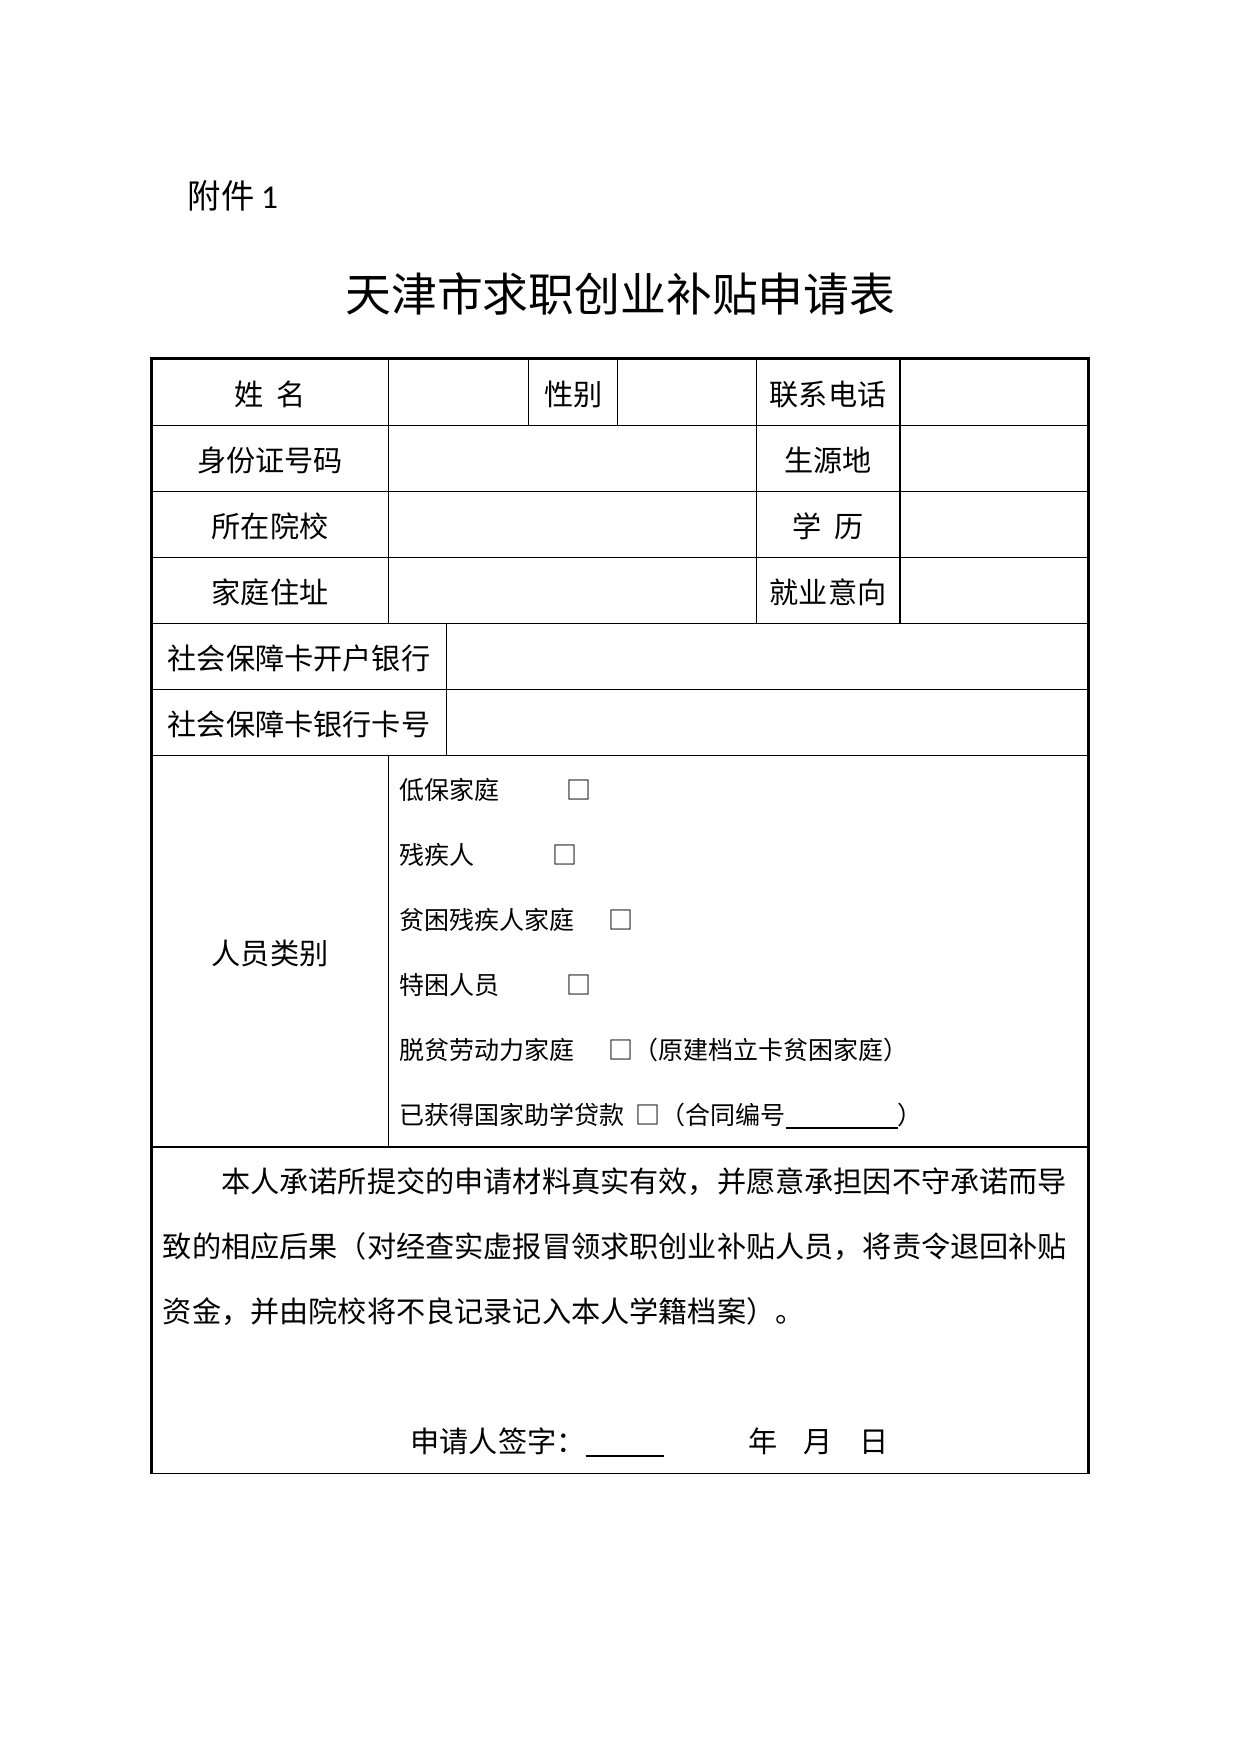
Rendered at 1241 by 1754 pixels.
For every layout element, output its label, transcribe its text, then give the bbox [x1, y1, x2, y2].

table_cell [901, 492, 1087, 557]
table_cell 家庭住址 [153, 558, 388, 623]
table_header 联系电话 [757, 360, 899, 425]
table_cell 生源地 [757, 426, 899, 491]
table_cell 学 历 [757, 492, 899, 557]
table_cell 本人承诺所提交的申请材料真实有效，并愿意承担因不守承诺而导致的相应后果（对经查实虚报冒领求职创业补贴人员，将责令退回补贴资金，并由院校将不良记录记入本人学籍档案）。 申请人签字： 年 月 日 [153, 1148, 1087, 1472]
table_cell [447, 624, 1087, 689]
table_cell [901, 558, 1087, 623]
table_cell [901, 426, 1087, 491]
table_cell 社会保障卡开户银行 [153, 624, 446, 689]
table_header 性别 [529, 360, 617, 425]
table_header [389, 360, 528, 425]
table_cell 社会保障卡银行卡号 [153, 690, 446, 755]
table_cell [389, 492, 756, 557]
table_header [618, 360, 756, 425]
table_header 姓 名 [153, 360, 388, 425]
table_cell 就业意向 [757, 558, 899, 623]
table_header [901, 360, 1087, 425]
table_cell [447, 690, 1087, 755]
text 天津市求职创业补贴申请表 [187, 243, 1053, 341]
table_cell 人员类别 [153, 756, 388, 1146]
table_cell 低保家庭 □ 残疾人 □ 贫困残疾人家庭 □ 特困人员 □ 脱贫劳动力家庭 □（原建档立卡贫困家庭） 已获得国家助学贷款 □（合同编号 ） [389, 756, 1087, 1146]
table_cell [389, 558, 756, 623]
table_cell 身份证号码 [153, 426, 388, 491]
table_cell [389, 426, 756, 491]
table_cell 所在院校 [153, 492, 388, 557]
text 附件1 [187, 162, 1053, 227]
